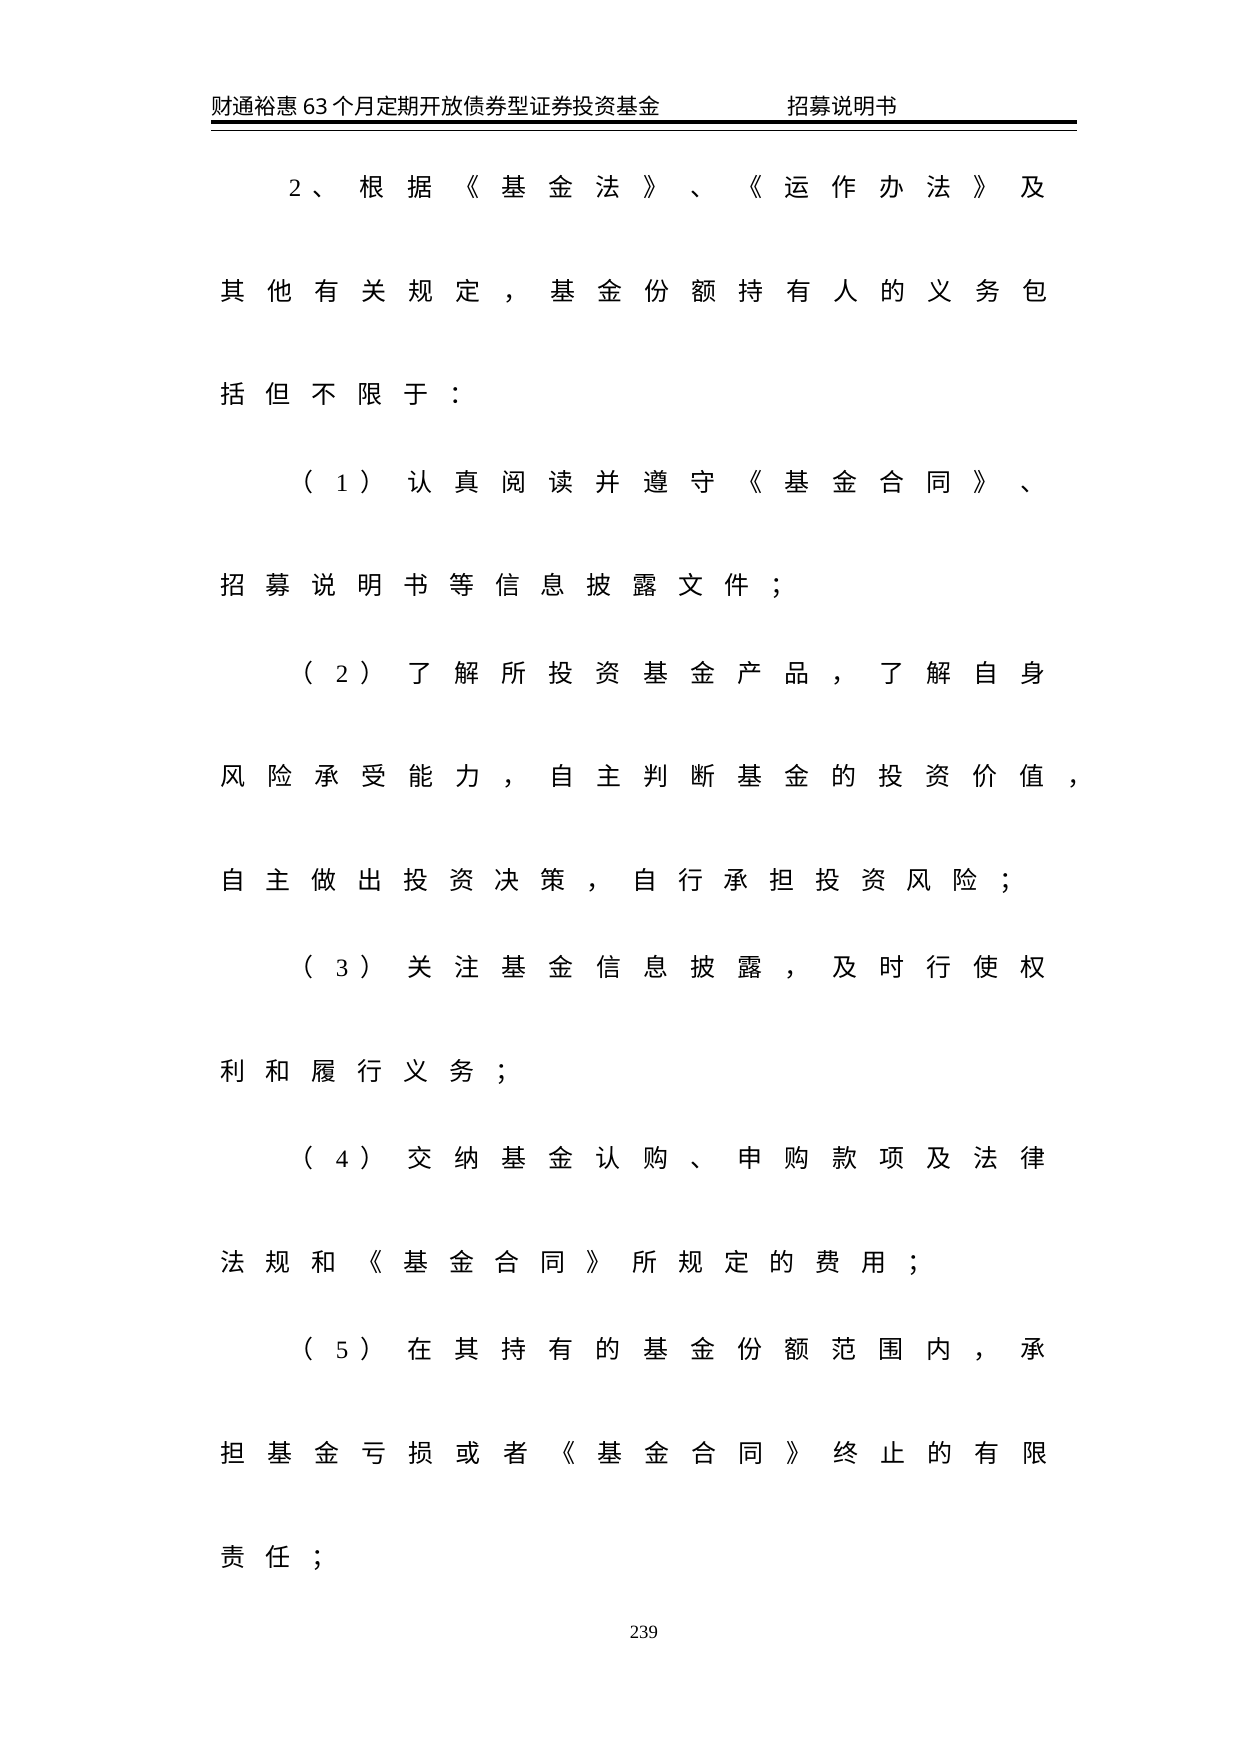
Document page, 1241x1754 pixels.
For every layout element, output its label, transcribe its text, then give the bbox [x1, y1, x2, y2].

text （3）关注基金信息披露，及时行使权利和履行义务； [220, 931, 1068, 1104]
text （1）认真阅读并遵守《基金合同》、招募说明书等信息披露文件； [220, 446, 1068, 618]
text 2、根据《基金法》、《运作办法》及其他有关规定，基金份额持有人的义务包括但不限于： [220, 151, 1068, 427]
text （2）了解所投资基金产品，了解自身风险承受能力，自主判断基金的投资价值，自主做出投资决策，自行承担投资风险； [220, 637, 1068, 913]
text （5）在其持有的基金份额范围内，承担基金亏损或者《基金合同》终止的有限责任； [220, 1313, 1068, 1590]
text （4）交纳基金认购、申购款项及法律法规和《基金合同》所规定的费用； [220, 1122, 1068, 1295]
